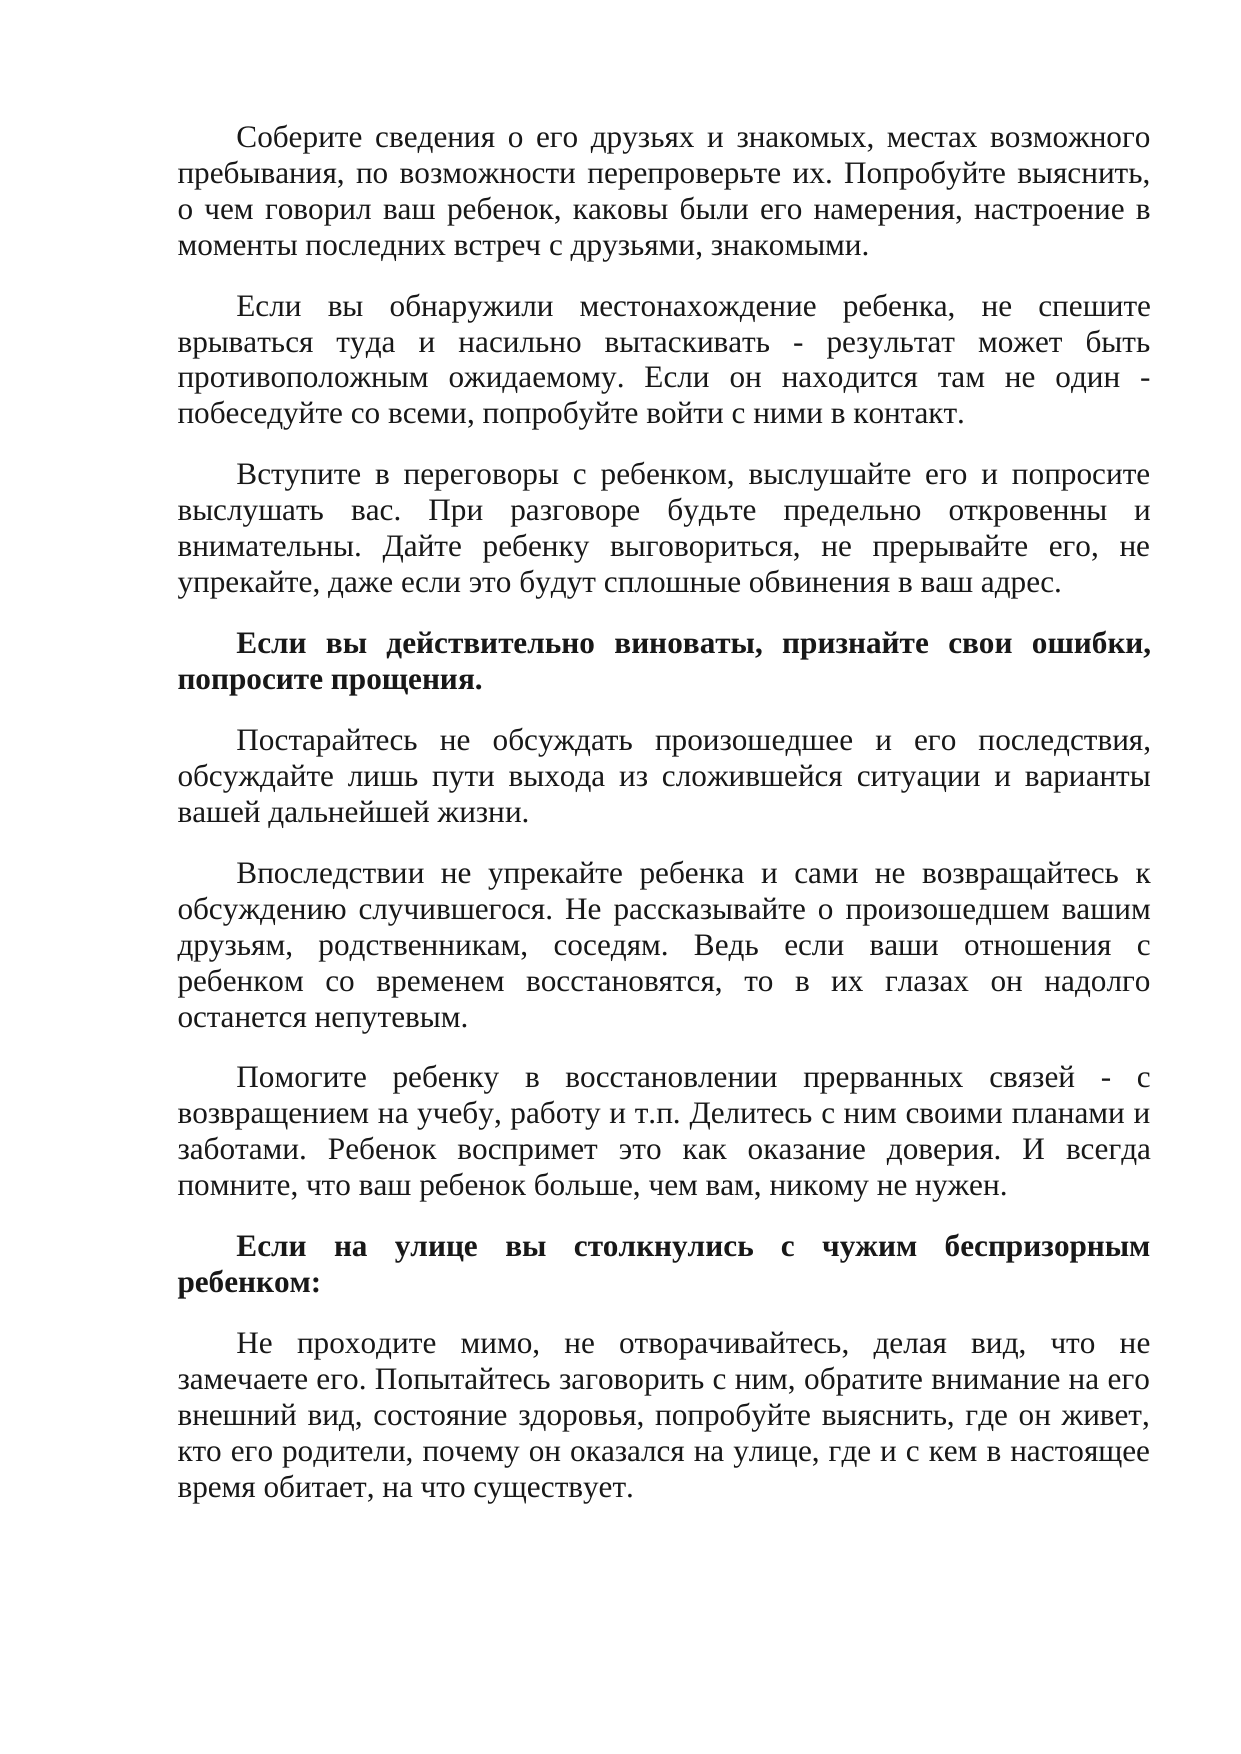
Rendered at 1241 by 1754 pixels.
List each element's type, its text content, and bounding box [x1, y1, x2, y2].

text Если вы действительно виноваты, признайте свои ошибки, попросите прощения. [177, 624, 1152, 696]
text Не проходите мимо, не отворачивайтесь, делая вид, что не замечаете его. Попытайтесь заговорить с ним, обратите внимание на его внешний вид, состояние здоровья, попробуйте выяснить, где он живет, кто его родители, почему он оказался на улице, где и с кем в настоящее время обитает, на что существует. [177, 1324, 1152, 1504]
text Впоследствии не упрекайте ребенка и сами не возвращайтесь к обсуждению случившегося. Не рассказывайте о произошедшем вашим друзьям, родственникам, соседям. Ведь если ваши отношения с ребенком со временем восстановятся, то в их глазах он надолго останется непутевым. [177, 854, 1152, 1034]
text Постарайтесь не обсуждать произошедшее и его последствия, обсуждайте лишь пути выхода из сложившейся ситуации и варианты вашей дальнейшей жизни. [177, 721, 1152, 829]
text Соберите сведения о его друзьях и знакомых, местах возможного пребывания, по возможности перепроверьте их. Попробуйте выяснить, о чем говорил ваш ребенок, каковы были его намерения, настроение в моменты последних встреч с друзьями, знакомыми. [177, 118, 1152, 262]
text Если вы обнаружили местонахождение ребенка, не спешите врываться туда и насильно вытаскивать - результат может быть противоположным ожидаемому. Если он находится там не один - побеседуйте со всеми, попробуйте войти с ними в контакт. [177, 287, 1152, 431]
text Если на улице вы столкнулись с чужим беспризорным ребенком: [177, 1227, 1152, 1299]
text Помогите ребенку в восстановлении прерванных связей - с возвращением на учебу, работу и т.п. Делитесь с ним своими планами и заботами. Ребенок воспримет это как оказание доверия. И всегда помните, что ваш ребенок больше, чем вам, никому не нужен. [177, 1059, 1152, 1202]
text Вступите в переговоры с ребенком, выслушайте его и попросите выслушать вас. При разговоре будьте предельно откровенны и внимательны. Дайте ребенку выговориться, не прерывайте его, не упрекайте, даже если это будут сплошные обвинения в ваш адрес. [177, 456, 1152, 599]
